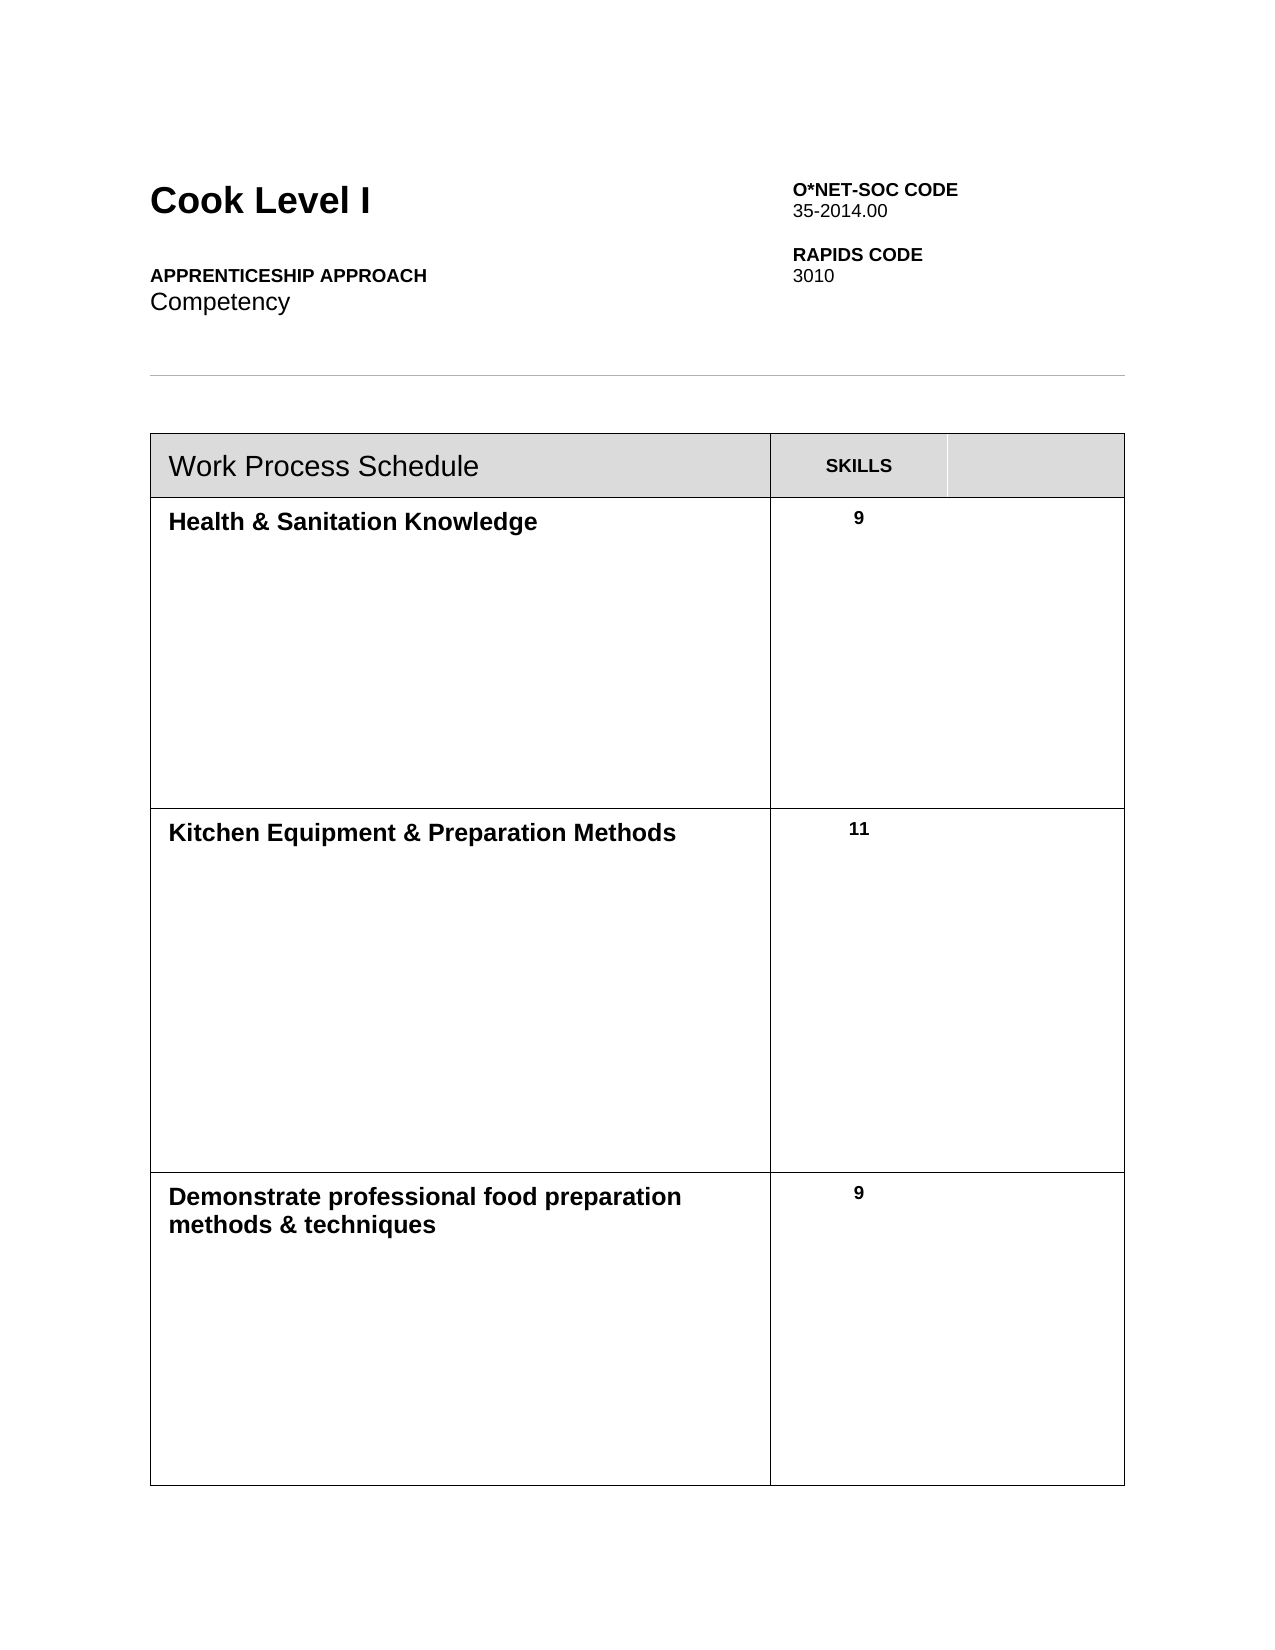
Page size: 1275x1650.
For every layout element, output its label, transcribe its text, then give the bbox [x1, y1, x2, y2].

text RAPIDS CODE [793, 243, 1125, 265]
text 35-2014.00 [793, 200, 1125, 222]
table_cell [151, 1173, 770, 1485]
table_cell Health & Sanitation Knowledge Demonstrate expected level Of hygiene and understanding Of required handwashing habits Inspect and properly clean &amp; sanitize food preparation areas: equipment, work surfaces &amp; serving areas Identify foods that require time &amp; temperature controls for safety Understand and demonstrate methods Of storing food items Demonstrated knowledge Of food freshness and quality Demonstrate proper rotation and dating Of food items to maintain freshness Understanding Of food protection protocols Demonstrate knowledge Of foodborne illness, cross-contamination, allergic reactions and how to prevent these Mastery Of required safe and sanitary food-handling practices [151, 498, 770, 808]
table_cell [948, 498, 1124, 808]
table_cell [948, 809, 1124, 1172]
table_cell 9 [771, 1173, 947, 1485]
text Cook Level I [150, 179, 719, 222]
text Competency [150, 287, 719, 315]
table_header SKILLS [771, 434, 947, 497]
table_cell 9 [771, 498, 947, 808]
table_header [948, 434, 1124, 497]
table_cell 11 [771, 809, 947, 1172]
table_cell Kitchen Equipment & Preparation Methods Demonstrated understanding of industry standards used in selection and utilization of appropriate food service equipment Identify both large and small types of equipment Safely demonstrate use of food preparation equipment Distinguish knife types and their uses Demonstrate basic knife cuts, posture, motions Demonstrate classical/advanced knife cuts (julienne, batonnet, bruniose, small/medium/large dice, oblique) Explain the proper use of food storage and measuring equipment Establish mise en place and preparedness for shift Apply mathematical measurement skills to apportion ingredients and make conversions for increased or decreased quantities Store and cook food at the correct temperature and make adjustments to equipment as needed Follow recipes and cooking procedures; seek guidance from supervising chef when needed [151, 809, 770, 1172]
text APPRENTICESHIP APPROACH [150, 265, 719, 287]
text O*NET-SOC CODE [793, 179, 1125, 200]
text 3010 [793, 265, 1125, 287]
table_cell [948, 1173, 1124, 1485]
table_header Work Process Schedule [151, 434, 770, 497]
